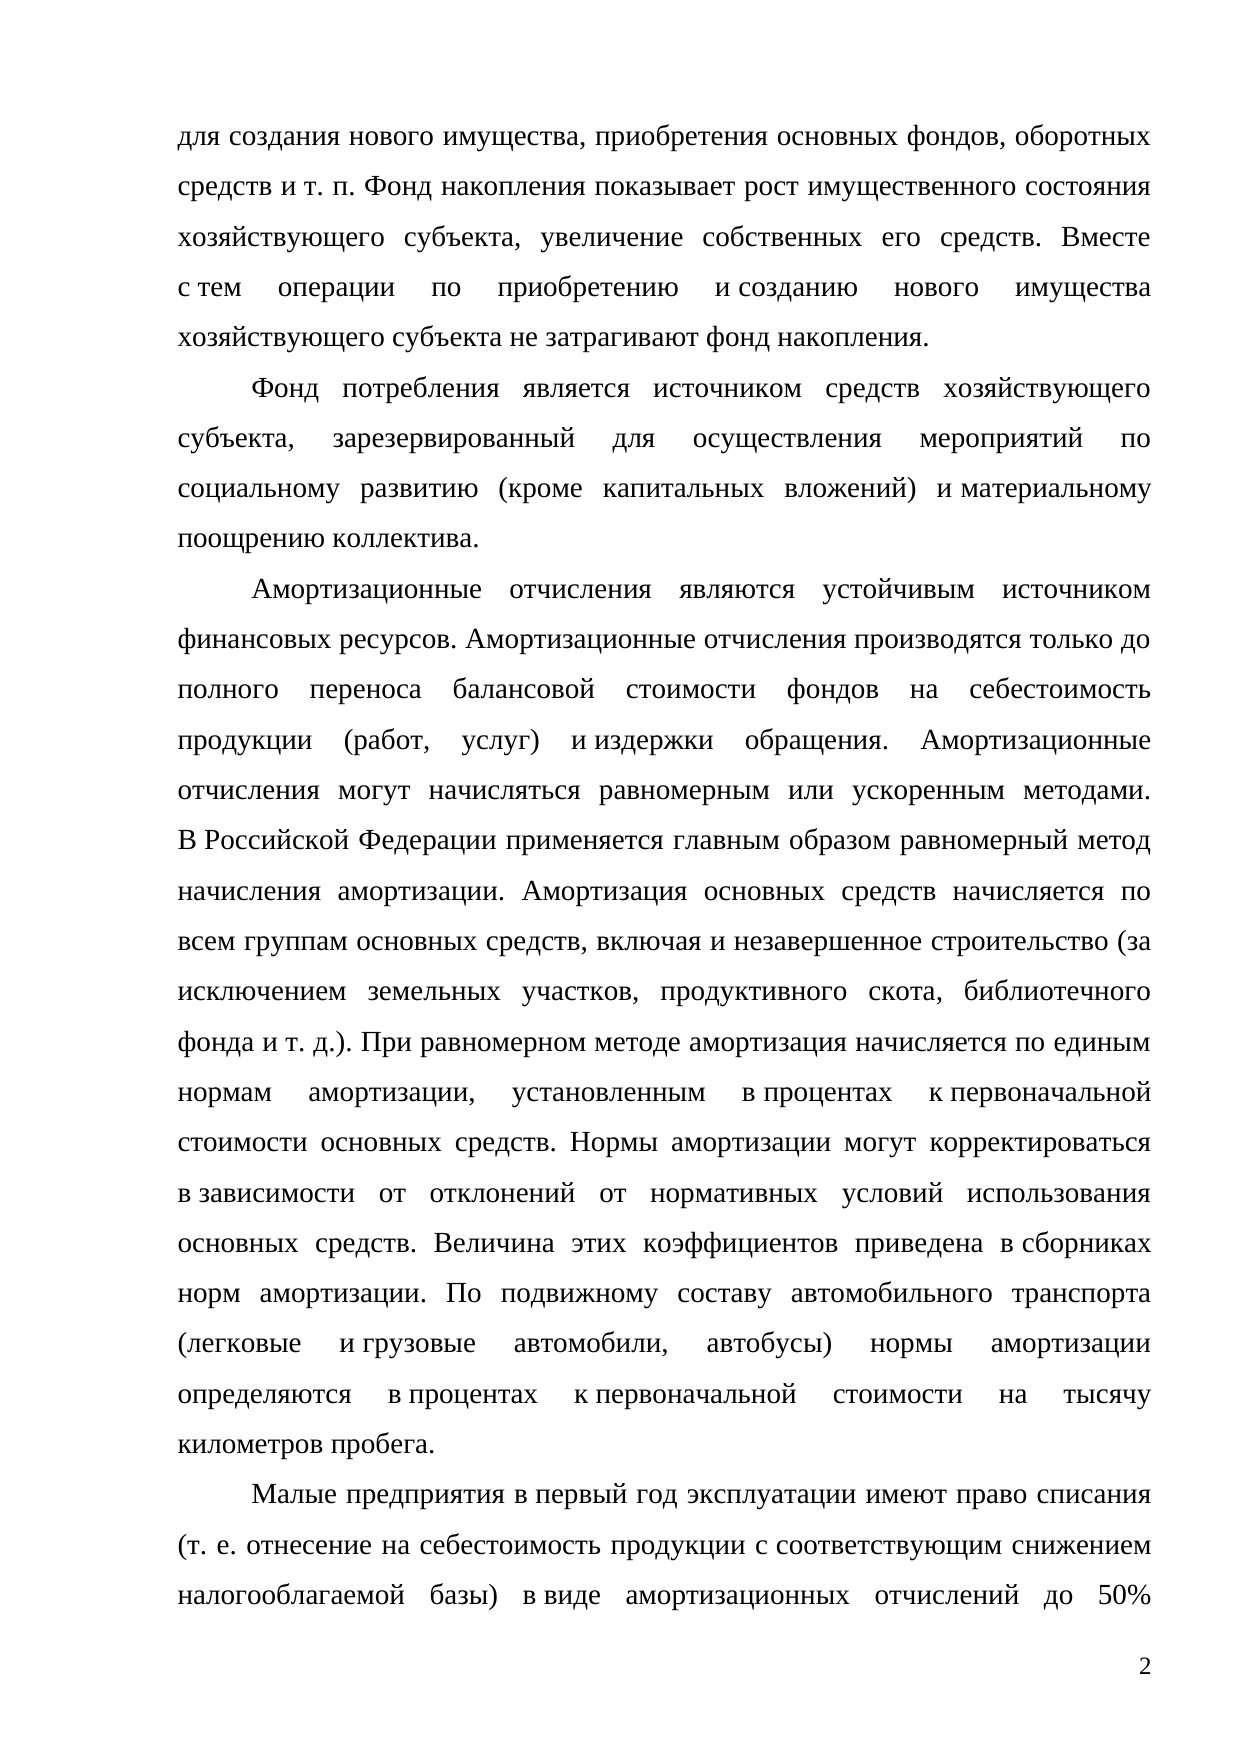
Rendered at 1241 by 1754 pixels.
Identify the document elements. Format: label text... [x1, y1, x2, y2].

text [177, 118, 1152, 353]
text Фонд потребления является источником средств хозяйствующего субъекта, зарезервированный для осуществления мероприятий по социальному развитию (кроме капитальных вложений) и материальному поощрению коллектива. [177, 370, 1152, 554]
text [177, 1477, 1152, 1611]
text Амортизационные отчисления являются устойчивым источником финансовых ресурсов. Амортизационные отчисления производятся только до полного переноса балансовой стоимости фондов на себестоимость продукции (работ, услуг) и издержки обращения. Амортизационные отчисления могут начисляться равномерным или ускоренным методами. В Российской Федерации применяется главным образом равномерный метод начисления амортизации. Амортизация основных средств начисляется по всем группам основных средств, включая и незавершенное строительство (за исключением земельных участков, продуктивного скота, библиотечного фонда и т. д.). При равномерном методе амортизация начисляется по единым нормам амортизации, установленным в процентах к первоначальной стоимости основных средств. Нормы амортизации могут корректироваться в зависимости от отклонений от нормативных условий использования основных средств. Величина этих коэффициентов приведена в сборниках норм амортизации. По подвижному составу автомобильного транспорта (легковые и грузовые автомобили, автобусы) нормы амортизации определяются в процентах к первоначальной стоимости на тысячу километров пробега. [177, 571, 1152, 1460]
